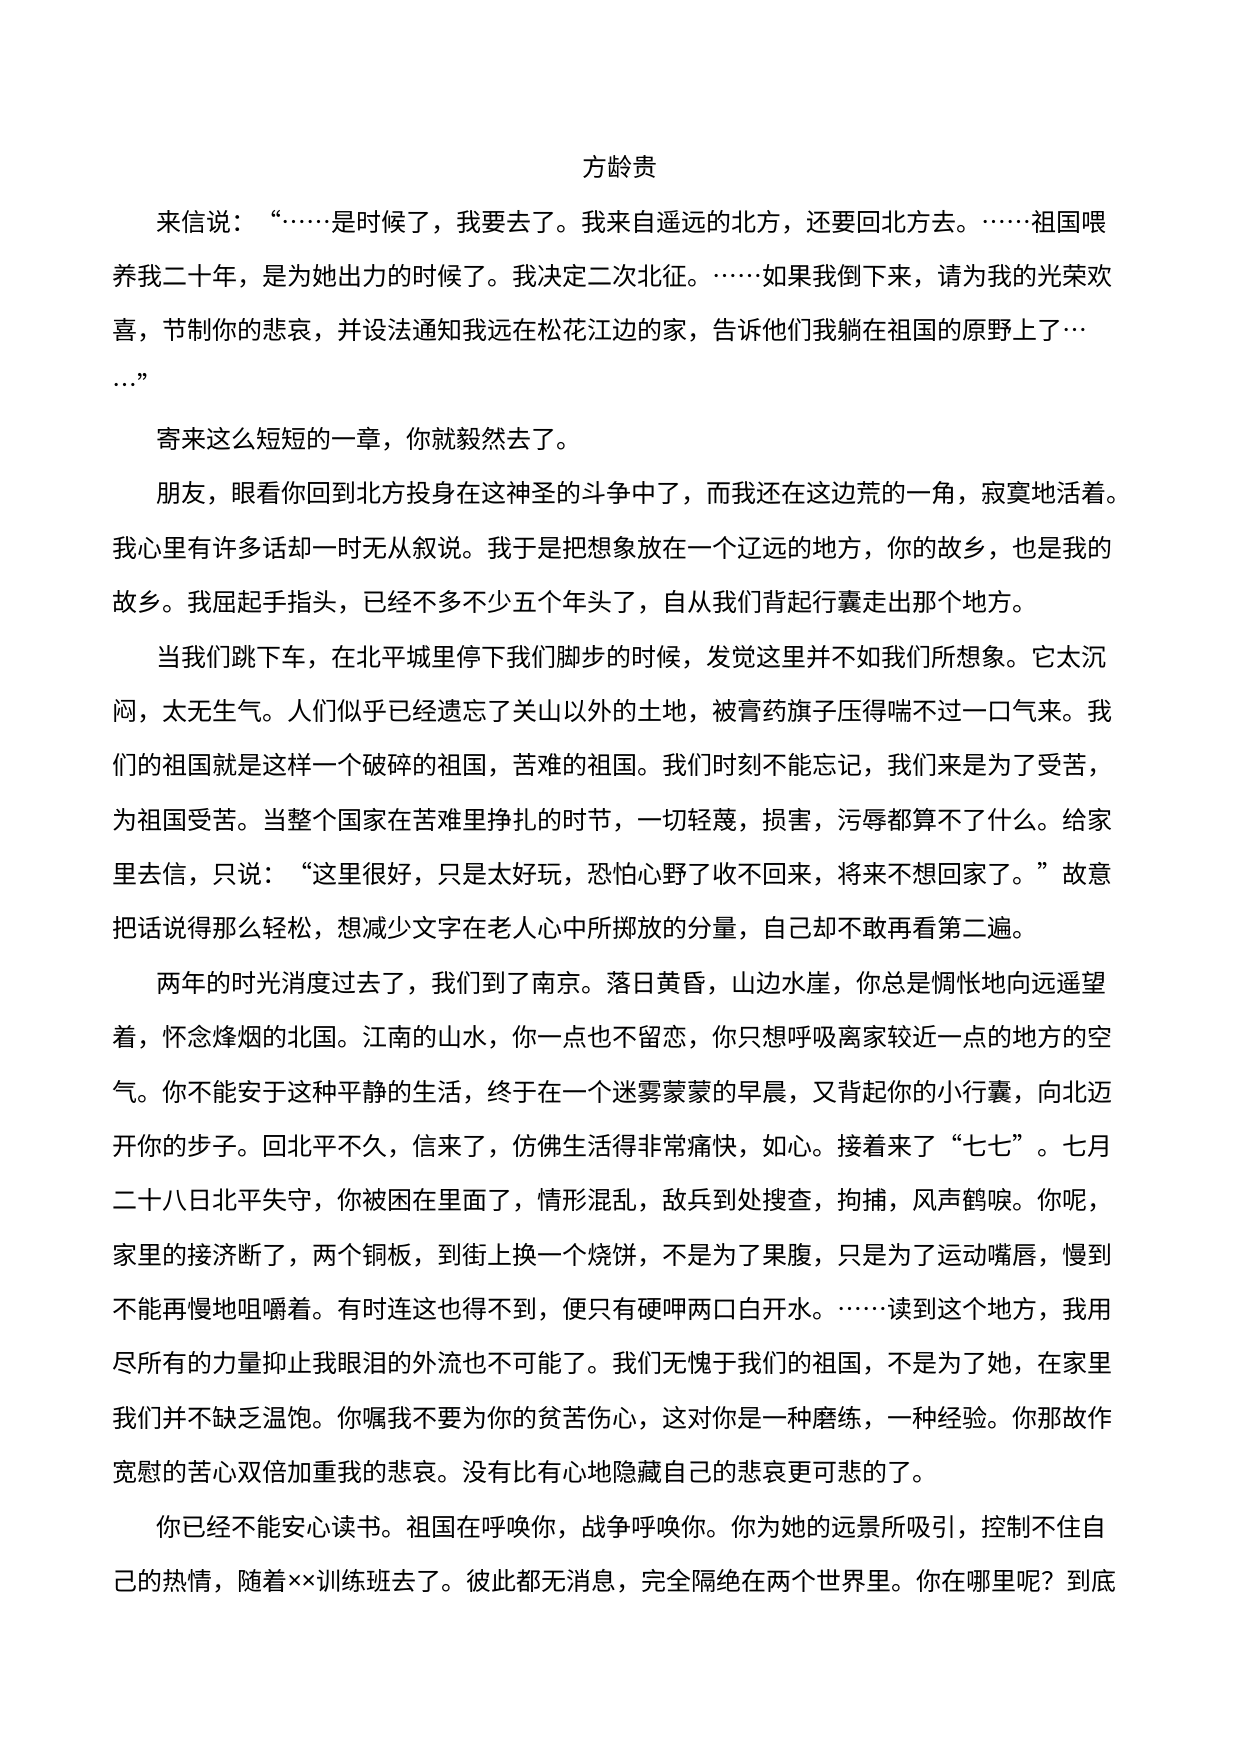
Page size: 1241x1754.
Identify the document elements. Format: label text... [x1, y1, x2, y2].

text 朋友，眼看你回到北方投身在这神圣的斗争中了，而我还在这边荒的一角，寂寞地活着。我心里有许多话却一时无从叙说。我于是把想象放在一个辽远的地方，你的故乡，也是我的故乡。我屈起手指头，已经不多不少五个年头了，自从我们背起行囊走出那个地方。 [112, 474, 1128, 619]
text 寄来这么短短的一章，你就毅然去了。 [112, 419, 1128, 456]
text 来信说：“……是时候了，我要去了。我来自遥远的北方，还要回北方去。……祖国喂养我二十年，是为她出力的时候了。我决定二次北征。……如果我倒下来，请为我的光荣欢喜，节制你的悲哀，并设法通知我远在松花江边的家，告诉他们我躺在祖国的原野上了……” [112, 202, 1128, 401]
text 方龄贵 [112, 148, 1128, 184]
text 当我们跳下车，在北平城里停下我们脚步的时候，发觉这里并不如我们所想象。它太沉闷，太无生气。人们似乎已经遗忘了关山以外的土地，被膏药旗子压得喘不过一口气来。我们的祖国就是这样一个破碎的祖国，苦难的祖国。我们时刻不能忘记，我们来是为了受苦，为祖国受苦。当整个国家在苦难里挣扎的时节，一切轻蔑，损害，污辱都算不了什么。给家里去信，只说：“这里很好，只是太好玩，恐怕心野了收不回来，将来不想回家了。”故意把话说得那么轻松，想减少文字在老人心中所掷放的分量，自己却不敢再看第二遍。 [112, 637, 1128, 945]
text 两年的时光消度过去了，我们到了南京。落日黄昏，山边水崖，你总是惆怅地向远遥望着，怀念烽烟的北国。江南的山水，你一点也不留恋，你只想呼吸离家较近一点的地方的空气。你不能安于这种平静的生活，终于在一个迷雾蒙蒙的早晨，又背起你的小行囊，向北迈开你的步子。回北平不久，信来了，仿佛生活得非常痛快，如心。接着来了“七七”。七月二十八日北平失守，你被困在里面了，情形混乱，敌兵到处搜查，拘捕，风声鹤唳。你呢，家里的接济断了，两个铜板，到街上换一个烧饼，不是为了果腹，只是为了运动嘴唇，慢到不能再慢地咀嚼着。有时连这也得不到，便只有硬呷两口白开水。……读到这个地方，我用尽所有的力量抑止我眼泪的外流也不可能了。我们无愧于我们的祖国，不是为了她，在家里我们并不缺乏温饱。你嘱我不要为你的贫苦伤心，这对你是一种磨练，一种经验。你那故作宽慰的苦心双倍加重我的悲哀。没有比有心地隐藏自己的悲哀更可悲的了。 [112, 963, 1128, 1489]
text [112, 1507, 1128, 1598]
